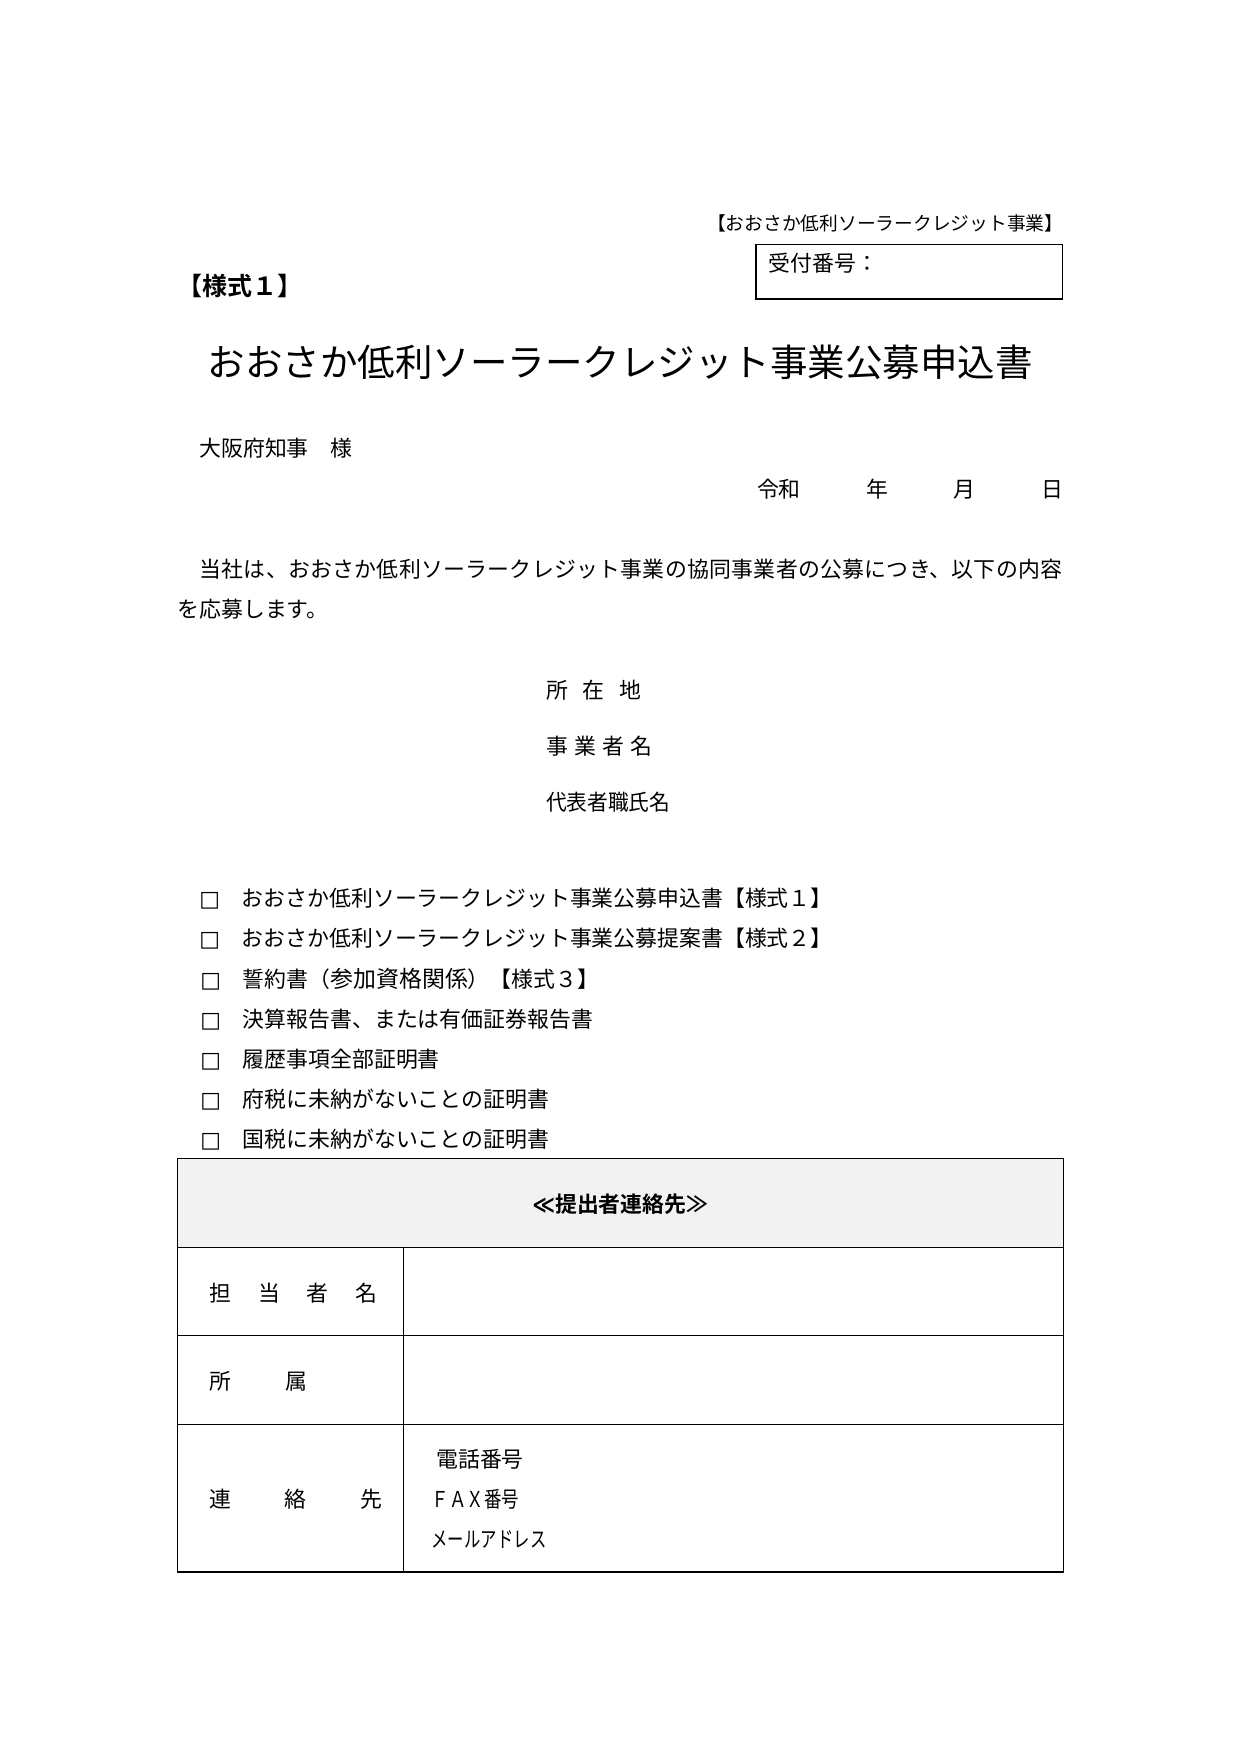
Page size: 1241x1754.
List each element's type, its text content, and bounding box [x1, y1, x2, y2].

table_cell 電話番号 ＦＡＸ番号 メールアドレス [404, 1425, 1063, 1571]
text 【様式１】 [177, 267, 1044, 303]
text □ 履歴事項全部証明書 [200, 1038, 1063, 1078]
text 大阪府知事 様 [177, 427, 1063, 467]
text □ 決算報告書、または有価証券報告書 [200, 997, 1063, 1038]
text 当社は、おおさか低利ソーラークレジット事業の協同事業者の公募につき、以下の内容を応募します。 [177, 548, 1063, 628]
text □ おおさか低利ソーラークレジット事業公募申込書【様式１】 [177, 877, 1063, 917]
table_cell 所 属 [178, 1336, 403, 1424]
text □ 国税に未納がないことの証明書 [200, 1118, 1063, 1158]
table_cell [404, 1248, 1063, 1335]
text 【おおさか低利ソーラークレジット事業】 [177, 208, 1063, 235]
table_header ≪提出者連絡先≫ [178, 1159, 1063, 1247]
table_cell [404, 1336, 1063, 1424]
text 事業者名 [458, 724, 1063, 765]
text □ 府税に未納がないことの証明書 [200, 1078, 1063, 1118]
text □ 誓約書（参加資格関係）【様式３】 [200, 957, 1063, 997]
text 令和 年 月 日 [177, 467, 1063, 508]
text 代表者職氏名 [458, 781, 1063, 821]
text おおさか低利ソーラークレジット事業公募申込書 [177, 333, 1063, 387]
text □ おおさか低利ソーラークレジット事業公募提案書【様式２】 [177, 917, 1063, 957]
table_cell 担 当 者 名 [178, 1248, 403, 1335]
table_cell 連 絡 先 [178, 1425, 403, 1571]
text 所在地 [458, 668, 1063, 709]
